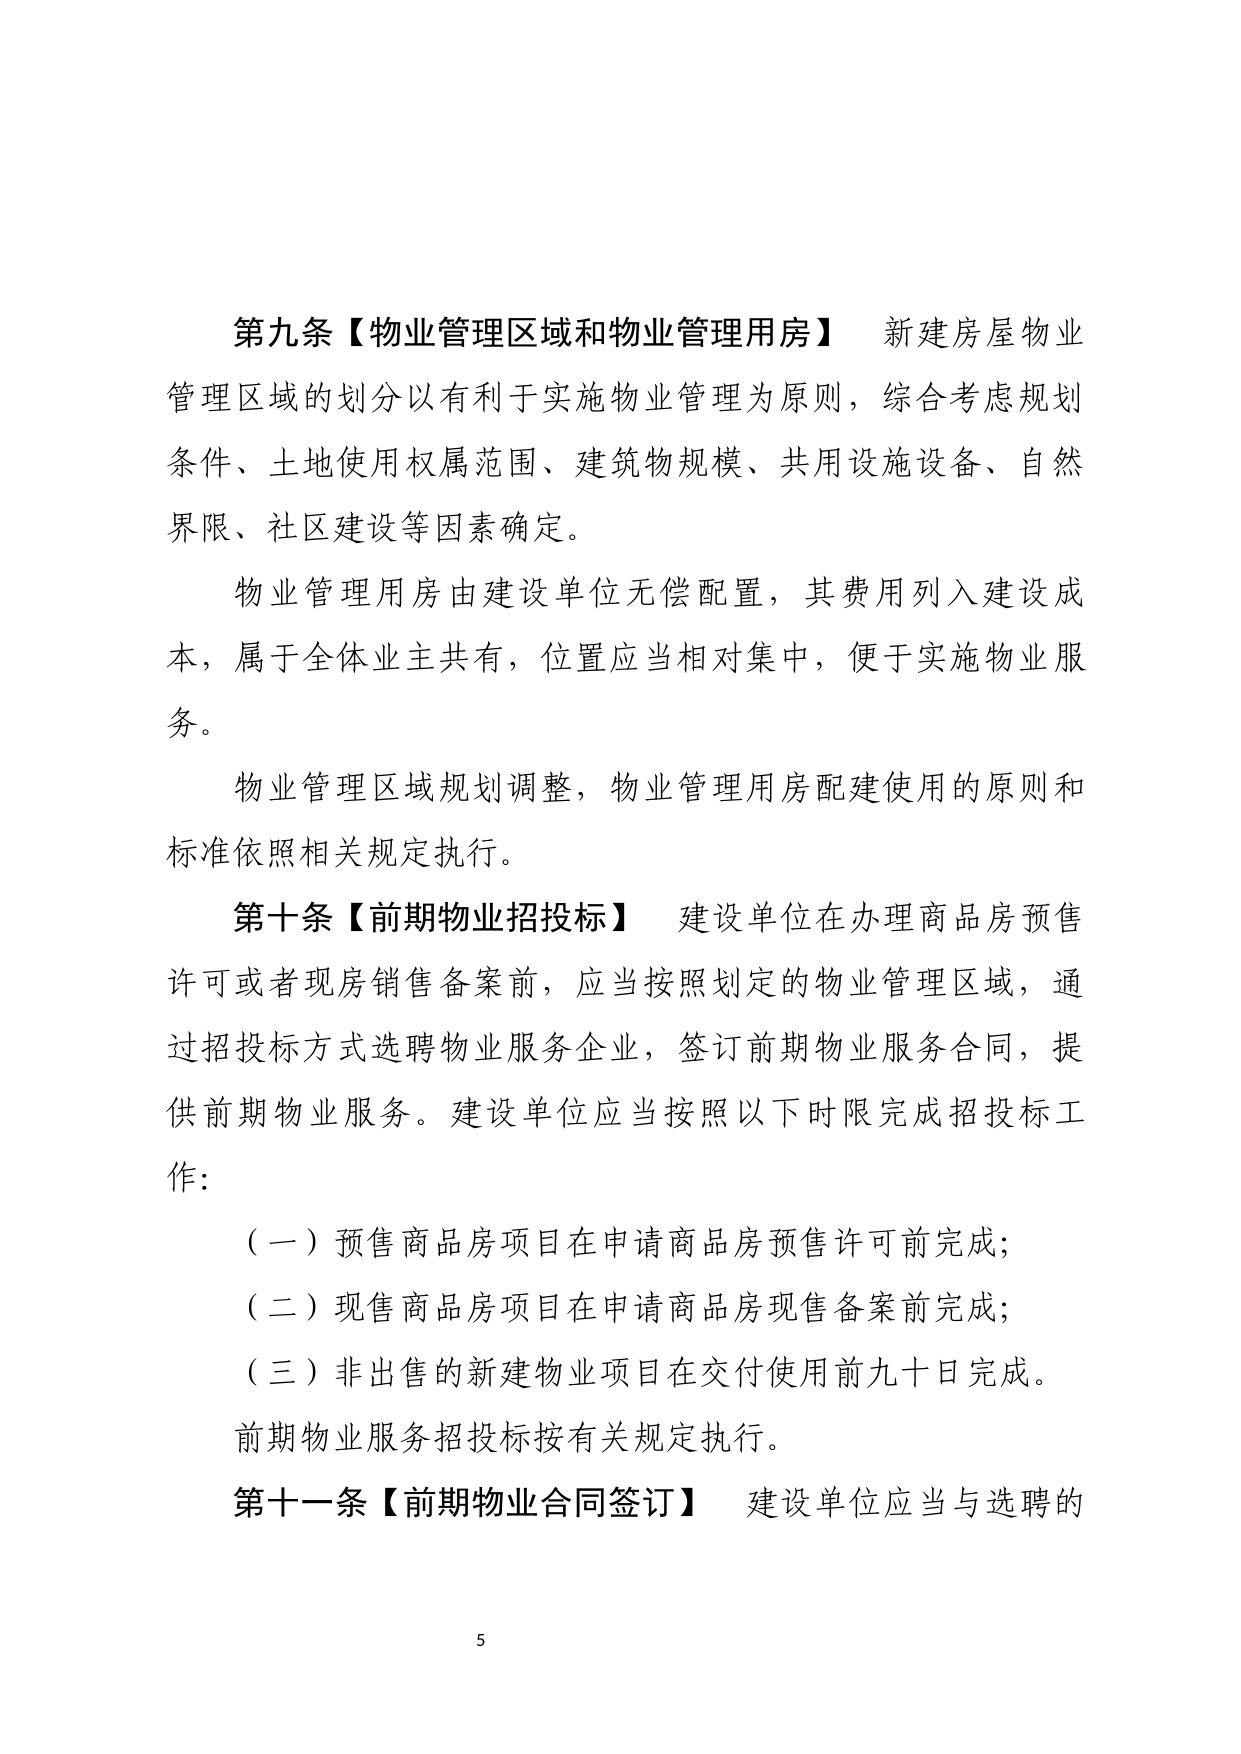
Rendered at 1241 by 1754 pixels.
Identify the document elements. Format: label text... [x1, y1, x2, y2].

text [165, 1468, 1087, 1533]
list 预售商品房项目在申请商品房预售许可前完成； [165, 1208, 1087, 1273]
text 物业管理区域规划调整，物业管理用房配建使用的原则和标准依照相关规定执行。 [165, 753, 1087, 883]
text 第十条【前期物业招投标】 建设单位在办理商品房预售许可或者现房销售备案前，应当按照划定的物业管理区域，通过招投标方式选聘物业服务企业，签订前期物业服务合同，提供前期物业服务。建设单位应当按照以下时限完成招投标工作： [165, 883, 1087, 1208]
text 物业管理用房由建设单位无偿配置，其费用列入建设成本，属于全体业主共有，位置应当相对集中，便于实施物业服务。 [165, 558, 1087, 753]
text 前期物业服务招投标按有关规定执行。 [165, 1403, 1087, 1468]
text 第九条【物业管理区域和物业管理用房】 新建房屋物业管理区域的划分以有利于实施物业管理为原则，综合考虑规划条件、土地使用权属范围、建筑物规模、共用设施设备、自然界限、社区建设等因素确定。 [165, 298, 1087, 558]
list 非出售的新建物业项目在交付使用前九十日完成。 [165, 1338, 1087, 1403]
list 现售商品房项目在申请商品房现售备案前完成； [165, 1273, 1087, 1338]
